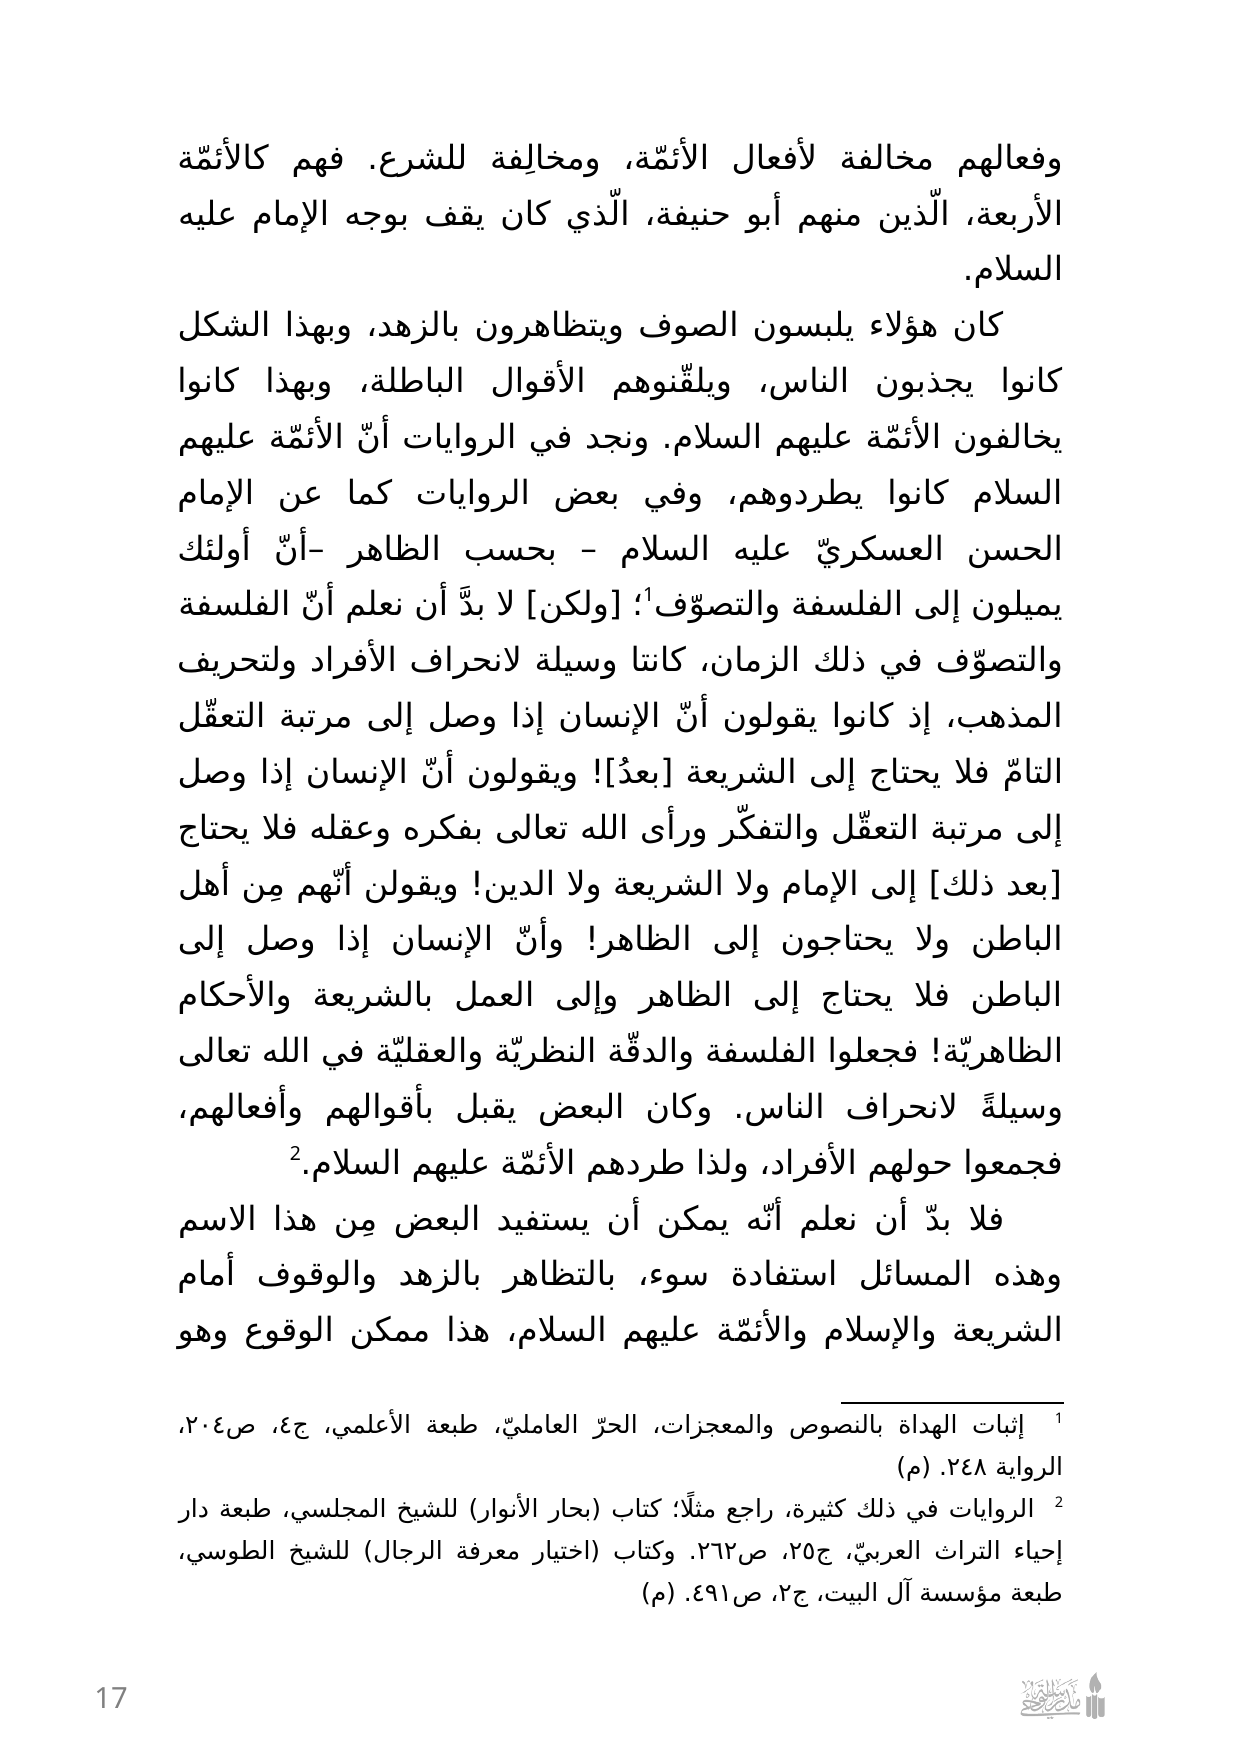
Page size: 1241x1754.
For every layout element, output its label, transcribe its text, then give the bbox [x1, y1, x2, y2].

picture [1020, 1672, 1105, 1719]
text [177, 1197, 1063, 1364]
text ولكن – مع الأسف –بعض مَن كان في زمن الأئمّة عليهم السلام تتدخّلوا في هذا الأمر وتظاهروا بالعرفان، أمثال سفيان الثوريّ وحسن البصريّ وغيرهما، كانوا مخالفين للأئمّة المعصومين عليهم السلام، وكانوا يجذبون الناس مِن وراء الإمام عليه السلام، ويقفون في وجه الأئمّة عليهم السلام، ويراؤون، ويخالفون الأئمّة، ثمّ يسمّون أنفسهم عرفاء وصوفيّة، مع أنّهم ملعونون على لسان الأئمّة، لأنّ أقوالهم مخالفة لأقوال الأئمّة، وفعالهم مخالفة لأفعال الأئمّة، ومخالِفة للشرع. فهم كالأئمّة الأربعة، الّذين منهم أبو حنيفة، الّذي كان يقف بوجه الإمام عليه السلام. [177, 136, 1063, 303]
text كان هؤلاء يلبسون الصوف ويتظاهرون بالزهد، وبهذا الشكل كانوا يجذبون الناس، ويلقّنوهم الأقوال الباطلة، وبهذا كانوا يخالفون الأئمّة عليهم السلام. ونجد في الروايات أنّ الأئمّة عليهم السلام كانوا يطردوهم، وفي بعض الروايات كما عن الإمام الحسن العسكريّ عليه السلام – بحسب الظاهر –أنّ أولئك يميلون إلى الفلسفة والتصوّف؛ [ولكن] لا بدَّ أن نعلم أنّ الفلسفة والتصوّف في ذلك الزمان، كانتا وسيلة لانحراف الأفراد ولتحريف المذهب، إذ كانوا يقولون أنّ الإنسان إذا وصل إلى مرتبة التعقّل التامّ فلا يحتاج إلى الشريعة [بعدُ]! ويقولون أنّ الإنسان إذا وصل إلى مرتبة التعقّل والتفكّر ورأى الله تعالى بفكره وعقله فلا يحتاج [بعد ذلك] إلى الإمام ولا الشريعة ولا الدين! ويقولن أنّهم مِن أهل الباطن ولا يحتاجون إلى الظاهر! وأنّ الإنسان إذا وصل إلى الباطن فلا يحتاج إلى الظاهر وإلى العمل بالشريعة والأحكام الظاهريّة! فجعلوا الفلسفة والدقّة النظريّة والعقليّة في الله تعالى وسيلةً لانحراف الناس. وكان البعض يقبل بأقوالهم وأفعالهم، فجمعوا حولهم الأفراد، ولذا طردهم الأئمّة عليهم السلام. [177, 303, 1063, 1197]
